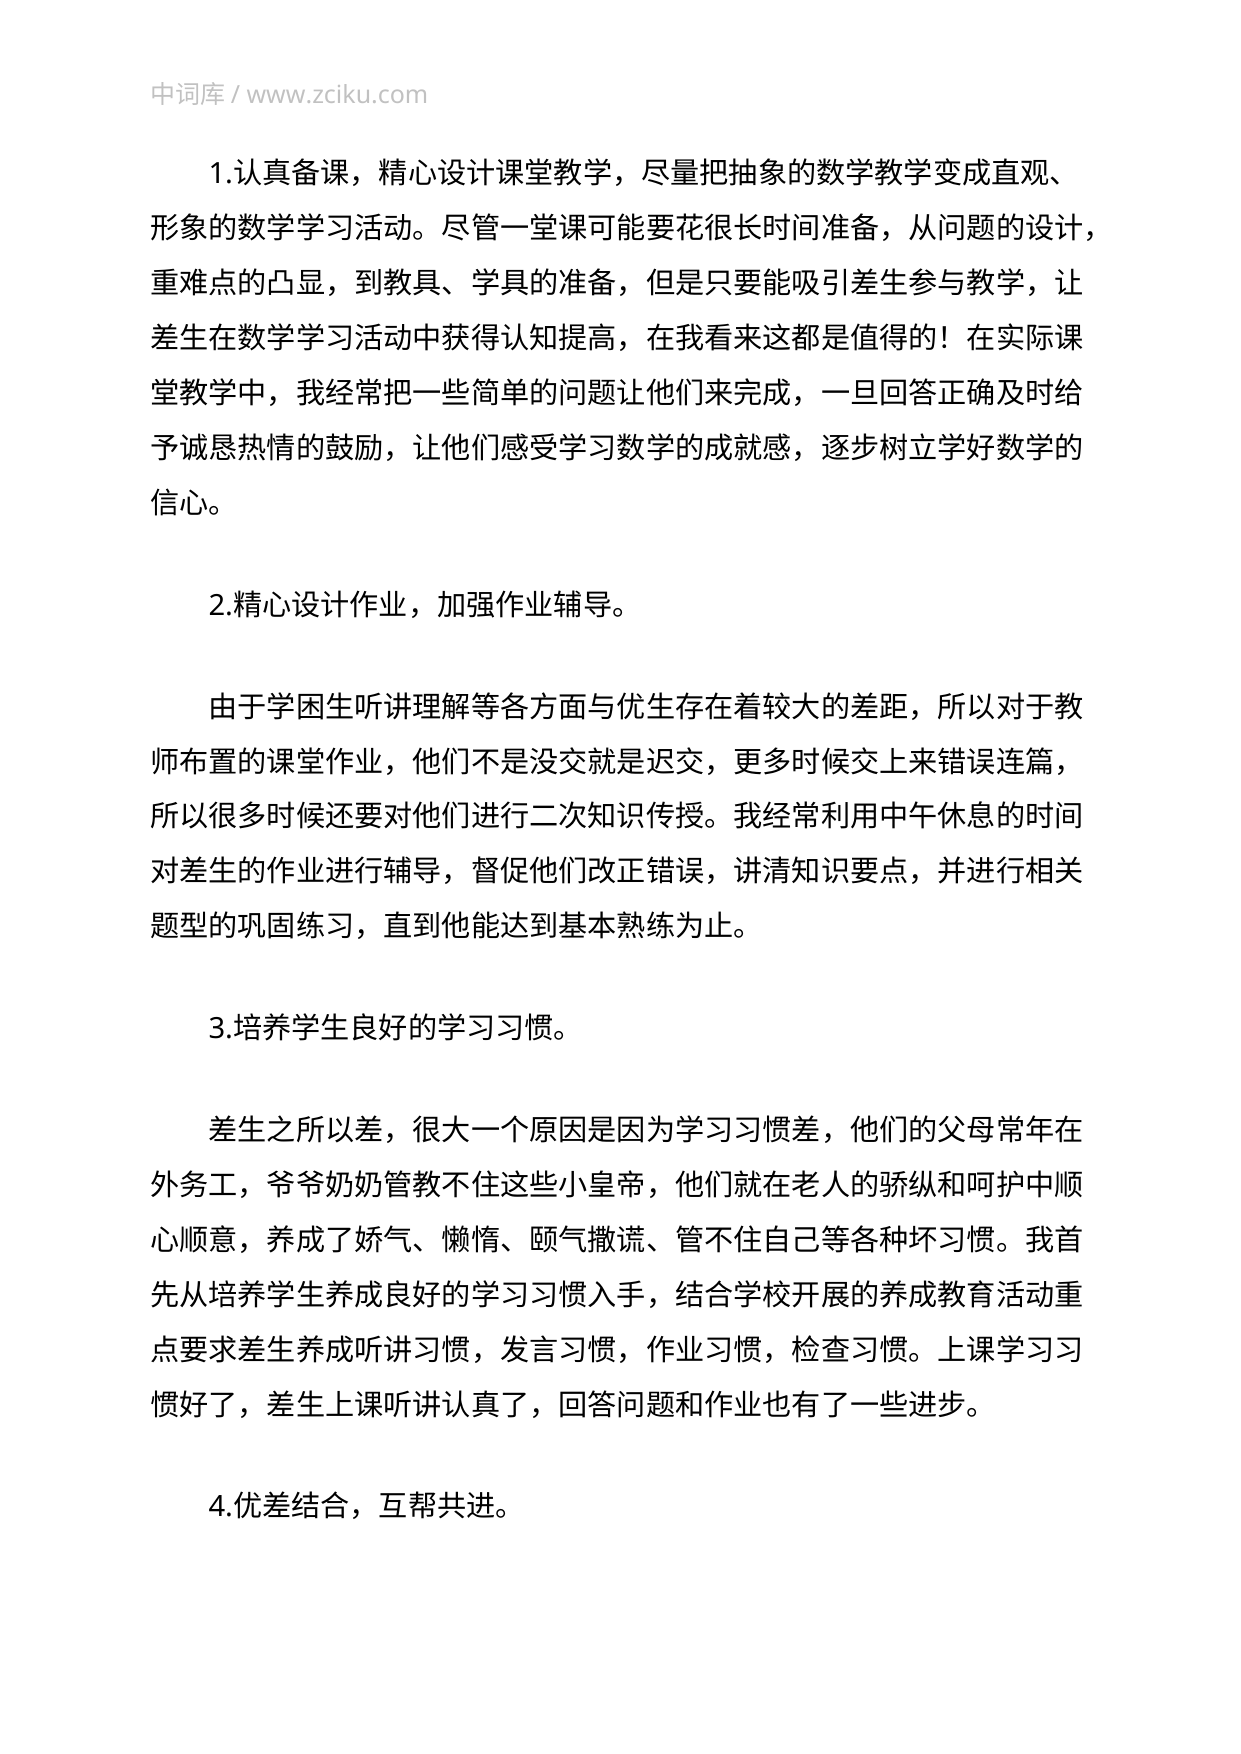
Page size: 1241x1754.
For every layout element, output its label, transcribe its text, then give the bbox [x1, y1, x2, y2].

text 3.培养学生良好的学习习惯。 [150, 1004, 1090, 1047]
text 1.认真备课，精心设计课堂教学，尽量把抽象的数学教学变成直观、形象的数学学习活动。尽管一堂课可能要花很长时间准备，从问题的设计，重难点的凸显，到教具、学具的准备，但是只要能吸引差生参与教学，让差生在数学学习活动中获得认知提高，在我看来这都是值得的！在实际课堂教学中，我经常把一些简单的问题让他们来完成，一旦回答正确及时给予诚恳热情的鼓励，让他们感受学习数学的成就感，逐步树立学好数学的信心。 [150, 150, 1090, 522]
text 4.优差结合，互帮共进。 [150, 1483, 1090, 1525]
text 由于学困生听讲理解等各方面与优生存在着较大的差距，所以对于教师布置的课堂作业，他们不是没交就是迟交，更多时候交上来错误连篇，所以很多时候还要对他们进行二次知识传授。我经常利用中午休息的时间对差生的作业进行辅导，督促他们改正错误，讲清知识要点，并进行相关题型的巩固练习，直到他能达到基本熟练为止。 [150, 683, 1090, 945]
text 差生之所以差，很大一个原因是因为学习习惯差，他们的父母常年在外务工，爷爷奶奶管教不住这些小皇帝，他们就在老人的骄纵和呵护中顺心顺意，养成了娇气、懒惰、颐气撒谎、管不住自己等各种坏习惯。我首先从培养学生养成良好的学习习惯入手，结合学校开展的养成教育活动重点要求差生养成听讲习惯，发言习惯，作业习惯，检查习惯。上课学习习惯好了，差生上课听讲认真了，回答问题和作业也有了一些进步。 [150, 1107, 1090, 1423]
text 2.精心设计作业，加强作业辅导。 [150, 581, 1090, 624]
